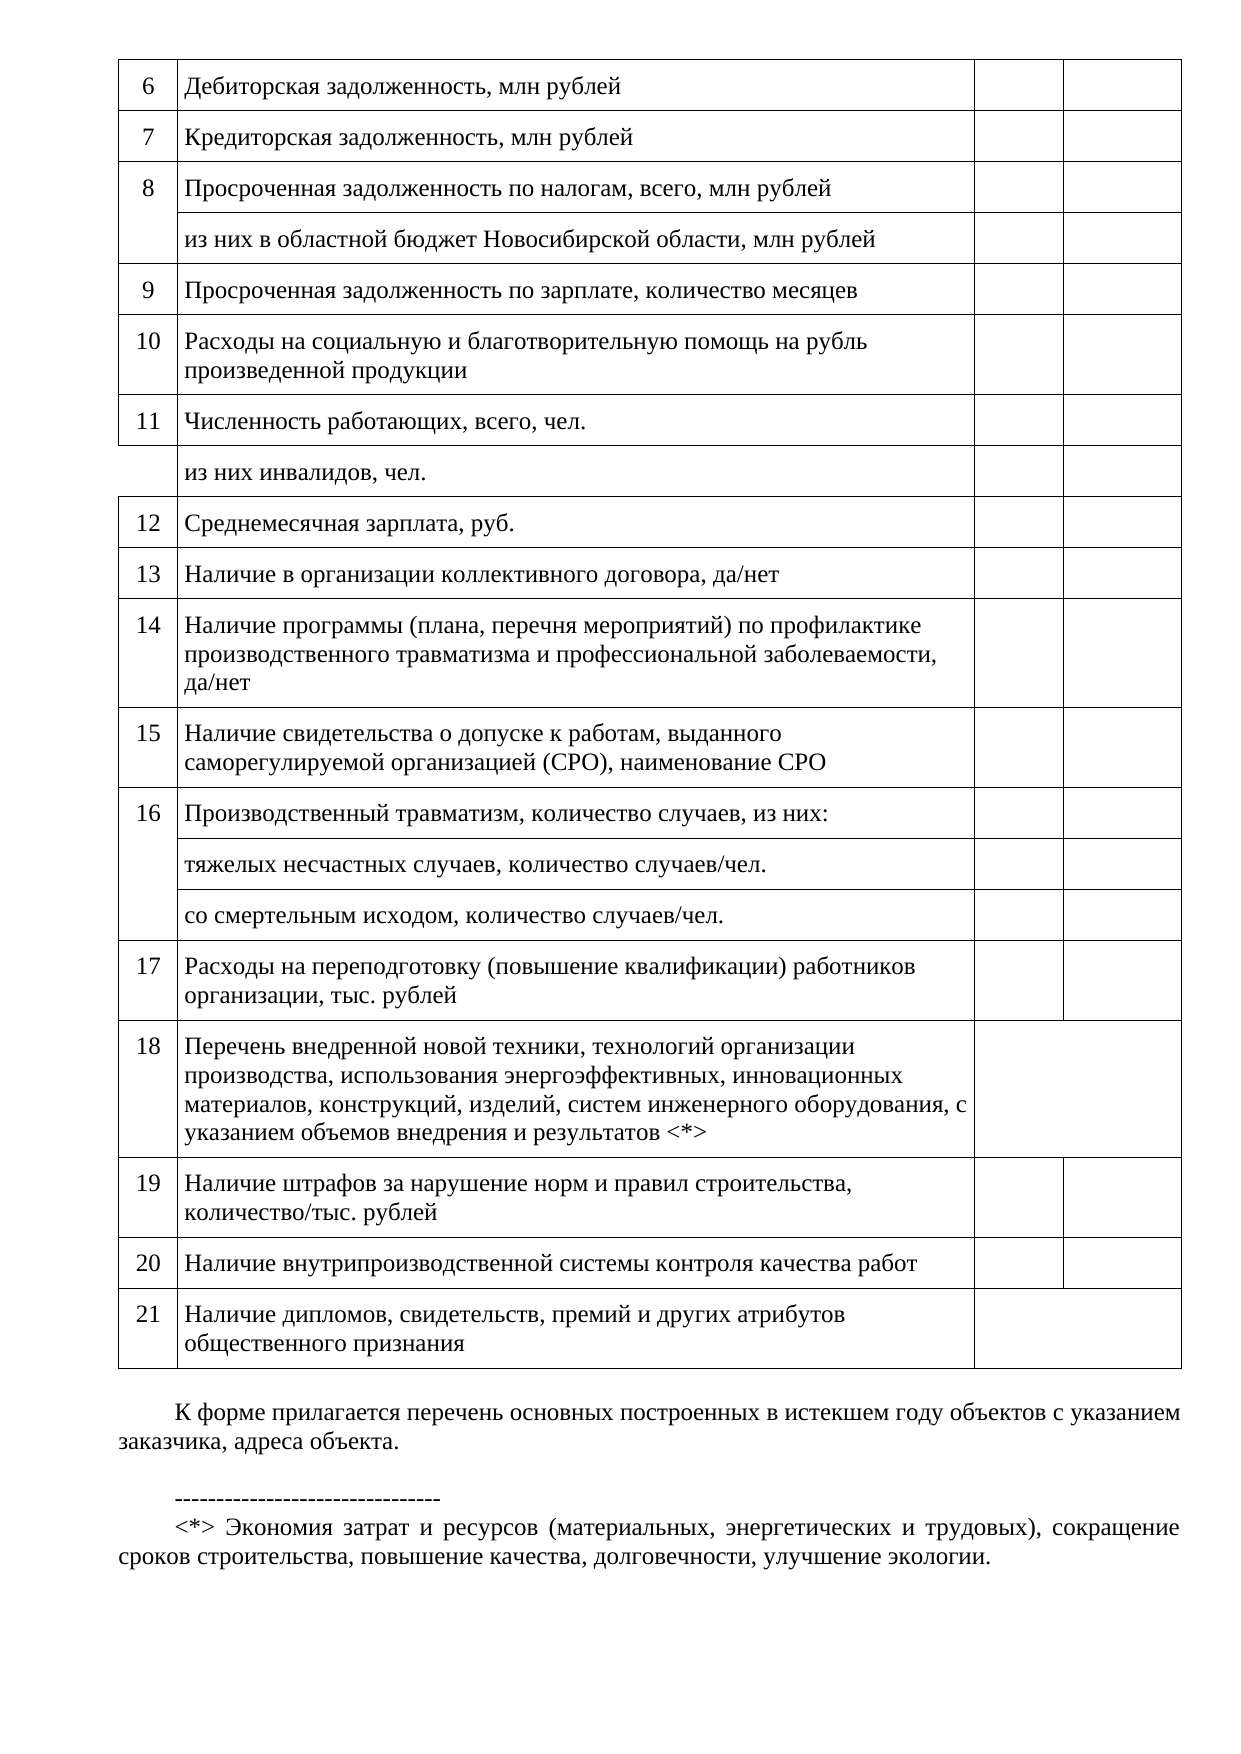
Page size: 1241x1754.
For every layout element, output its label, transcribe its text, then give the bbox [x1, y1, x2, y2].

table_cell [1064, 162, 1181, 212]
table_cell [1064, 446, 1181, 496]
table_cell [1064, 315, 1181, 394]
table_cell [975, 1238, 1063, 1288]
table_cell Производственный травматизм, количество случаев, из них: [178, 788, 974, 838]
table_cell [1064, 941, 1181, 1019]
table_cell [1064, 599, 1181, 707]
table_cell Расходы на социальную и благотворительную помощь на рубль произведенной продукции [178, 315, 974, 394]
table_cell [975, 162, 1063, 212]
table_cell [1064, 890, 1181, 940]
text <*> Экономия затрат и ресурсов (материальных, энергетических и трудовых), сокращение сроков строительства, повышение качества, долговечности, улучшение экологии. [118, 1512, 1181, 1570]
table_cell 15 [119, 708, 177, 787]
table_cell Просроченная задолженность по зарплате, количество месяцев [178, 264, 974, 314]
table_cell 11 [119, 395, 177, 445]
table_cell Наличие в организации коллективного договора, да/нет [178, 548, 974, 598]
table_cell [1064, 1238, 1181, 1288]
table_cell Расходы на переподготовку (повышение квалификации) работников организации, тыс. рублей [178, 941, 974, 1019]
table_cell [1064, 213, 1181, 263]
table_cell 13 [119, 548, 177, 598]
table_cell 9 [119, 264, 177, 314]
table_cell [975, 111, 1063, 161]
text К форме прилагается перечень основных построенных в истекшем году объектов с указанием заказчика, адреса объекта. [118, 1397, 1181, 1455]
table_cell [1064, 548, 1181, 598]
table_cell [1064, 1158, 1181, 1237]
table_cell Кредиторская задолженность, млн рублей [178, 111, 974, 161]
table_cell [975, 788, 1063, 838]
table_cell 12 [119, 497, 177, 547]
table_cell 7 [119, 111, 177, 161]
table_cell [1064, 708, 1181, 787]
table_cell [975, 315, 1063, 394]
table_cell [975, 548, 1063, 598]
table_cell [975, 599, 1063, 707]
table_cell [975, 1158, 1063, 1237]
table_cell Просроченная задолженность по налогам, всего, млн рублей [178, 162, 974, 212]
table_cell [975, 213, 1063, 263]
table_cell Перечень внедренной новой техники, технологий организации производства, использования энергоэффективных, инновационных материалов, конструкций, изделий, систем инженерного оборудования, с указанием объемов внедрения и результатов <*> [178, 1021, 974, 1157]
table_cell 16 [119, 788, 177, 940]
table_cell [975, 264, 1063, 314]
table_cell Наличие свидетельства о допуске к работам, выданного саморегулируемой организацией (СРО), наименование СРО [178, 708, 974, 787]
table_cell 18 [119, 1021, 177, 1157]
table_cell 10 [119, 315, 177, 394]
table_cell Наличие штрафов за нарушение норм и правил строительства, количество/тыс. рублей [178, 1158, 974, 1237]
table_cell Среднемесячная зарплата, руб. [178, 497, 974, 547]
table_cell 8 [119, 162, 177, 263]
table_cell Наличие дипломов, свидетельств, премий и других атрибутов общественного признания [178, 1289, 974, 1367]
table_cell [975, 941, 1063, 1019]
table_cell [1064, 497, 1181, 547]
table_cell 20 [119, 1238, 177, 1288]
table_cell [1064, 111, 1181, 161]
table_cell [975, 708, 1063, 787]
table_cell Численность работающих, всего, чел. [178, 395, 974, 445]
table_cell Дебиторская задолженность, млн рублей [178, 60, 974, 110]
table_cell [1064, 395, 1181, 445]
table_cell [975, 395, 1063, 445]
table_cell из них в областной бюджет Новосибирской области, млн рублей [178, 213, 974, 263]
table_cell [1064, 839, 1181, 889]
table_cell [975, 60, 1063, 110]
table_cell 14 [119, 599, 177, 707]
table_cell Наличие программы (плана, перечня мероприятий) по профилактике производственного травматизма и профессиональной заболеваемости, да/нет [178, 599, 974, 707]
table_cell 6 [119, 60, 177, 110]
table_cell 19 [119, 1158, 177, 1237]
table_cell [1064, 788, 1181, 838]
table_cell из них инвалидов, чел. [178, 446, 974, 496]
table_cell [975, 446, 1063, 496]
table_cell [975, 890, 1063, 940]
table_cell 17 [119, 941, 177, 1019]
table_cell [1064, 60, 1181, 110]
text -------------------------------- [118, 1483, 1181, 1512]
table_cell Наличие внутрипроизводственной системы контроля качества работ [178, 1238, 974, 1288]
table_cell [975, 839, 1063, 889]
table_cell [975, 497, 1063, 547]
table_cell [975, 1289, 1181, 1367]
table_cell тяжелых несчастных случаев, количество случаев/чел. [178, 839, 974, 889]
table_cell со смертельным исходом, количество случаев/чел. [178, 890, 974, 940]
table_cell [975, 1021, 1181, 1157]
table_cell 21 [119, 1289, 177, 1367]
table_cell [1064, 264, 1181, 314]
